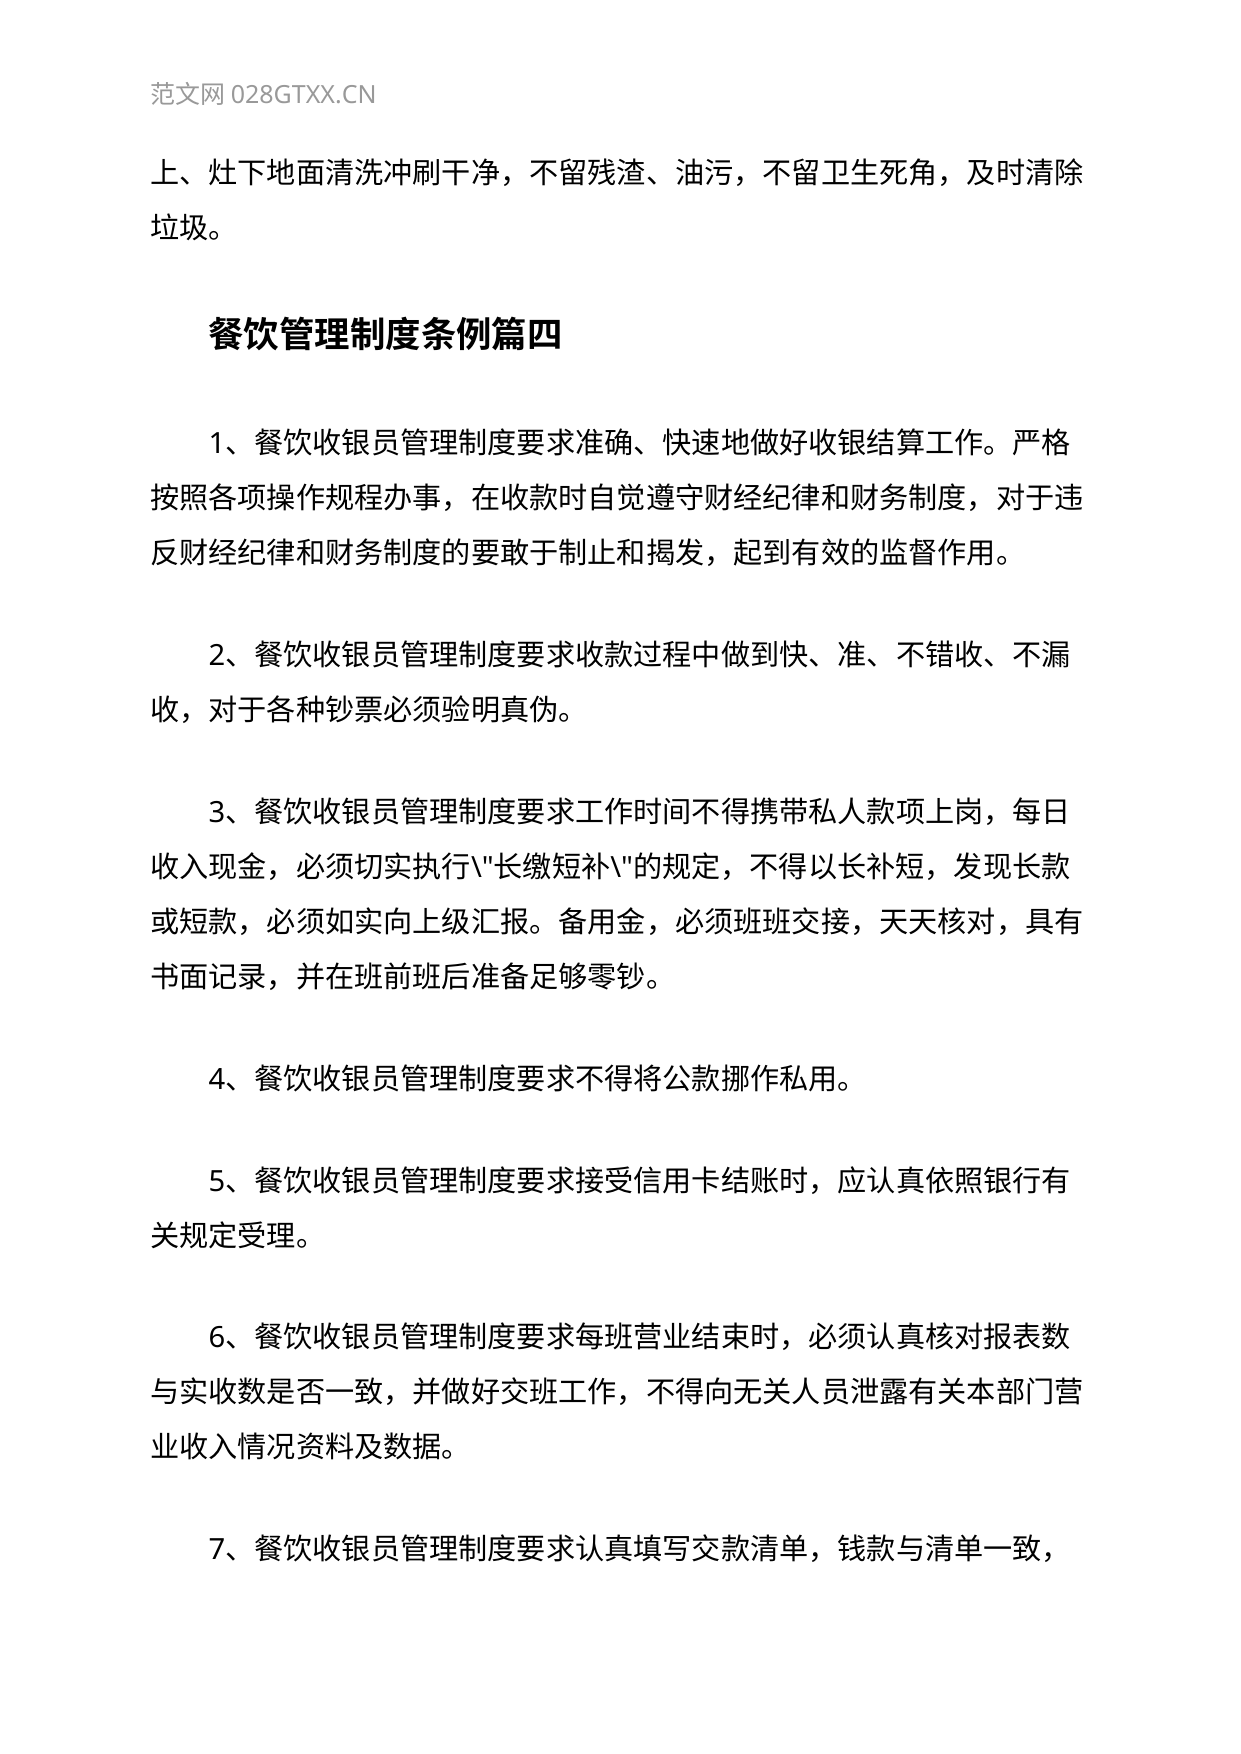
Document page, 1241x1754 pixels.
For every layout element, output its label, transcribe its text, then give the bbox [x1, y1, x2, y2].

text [150, 1526, 1090, 1568]
text 1、餐饮收银员管理制度要求准确、快速地做好收银结算工作。严格按照各项操作规程办事，在收款时自觉遵守财经纪律和财务制度，对于违反财经纪律和财务制度的要敢于制止和揭发，起到有效的监督作用。 [150, 420, 1090, 572]
text 4、餐饮收银员管理制度要求不得将公款挪作私用。 [150, 1055, 1090, 1098]
text 3、餐饮收银员管理制度要求工作时间不得携带私人款项上岗，每日收入现金，必须切实执行\"长缴短补\"的规定，不得以长补短，发现长款或短款，必须如实向上级汇报。备用金，必须班班交接，天天核对，具有书面记录，并在班前班后准备足够零钞。 [150, 788, 1090, 996]
text 6、餐饮收银员管理制度要求每班营业结束时，必须认真核对报表数与实收数是否一致，并做好交班工作，不得向无关人员泄露有关本部门营业收入情况资料及数据。 [150, 1314, 1090, 1466]
text 5、餐饮收银员管理制度要求接受信用卡结账时，应认真依照银行有关规定受理。 [150, 1157, 1090, 1254]
text 餐饮管理制度条例篇四 [150, 307, 1090, 358]
text 2、餐饮收银员管理制度要求收款过程中做到快、准、不错收、不漏收，对于各种钞票必须验明真伪。 [150, 632, 1090, 729]
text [150, 150, 1090, 247]
